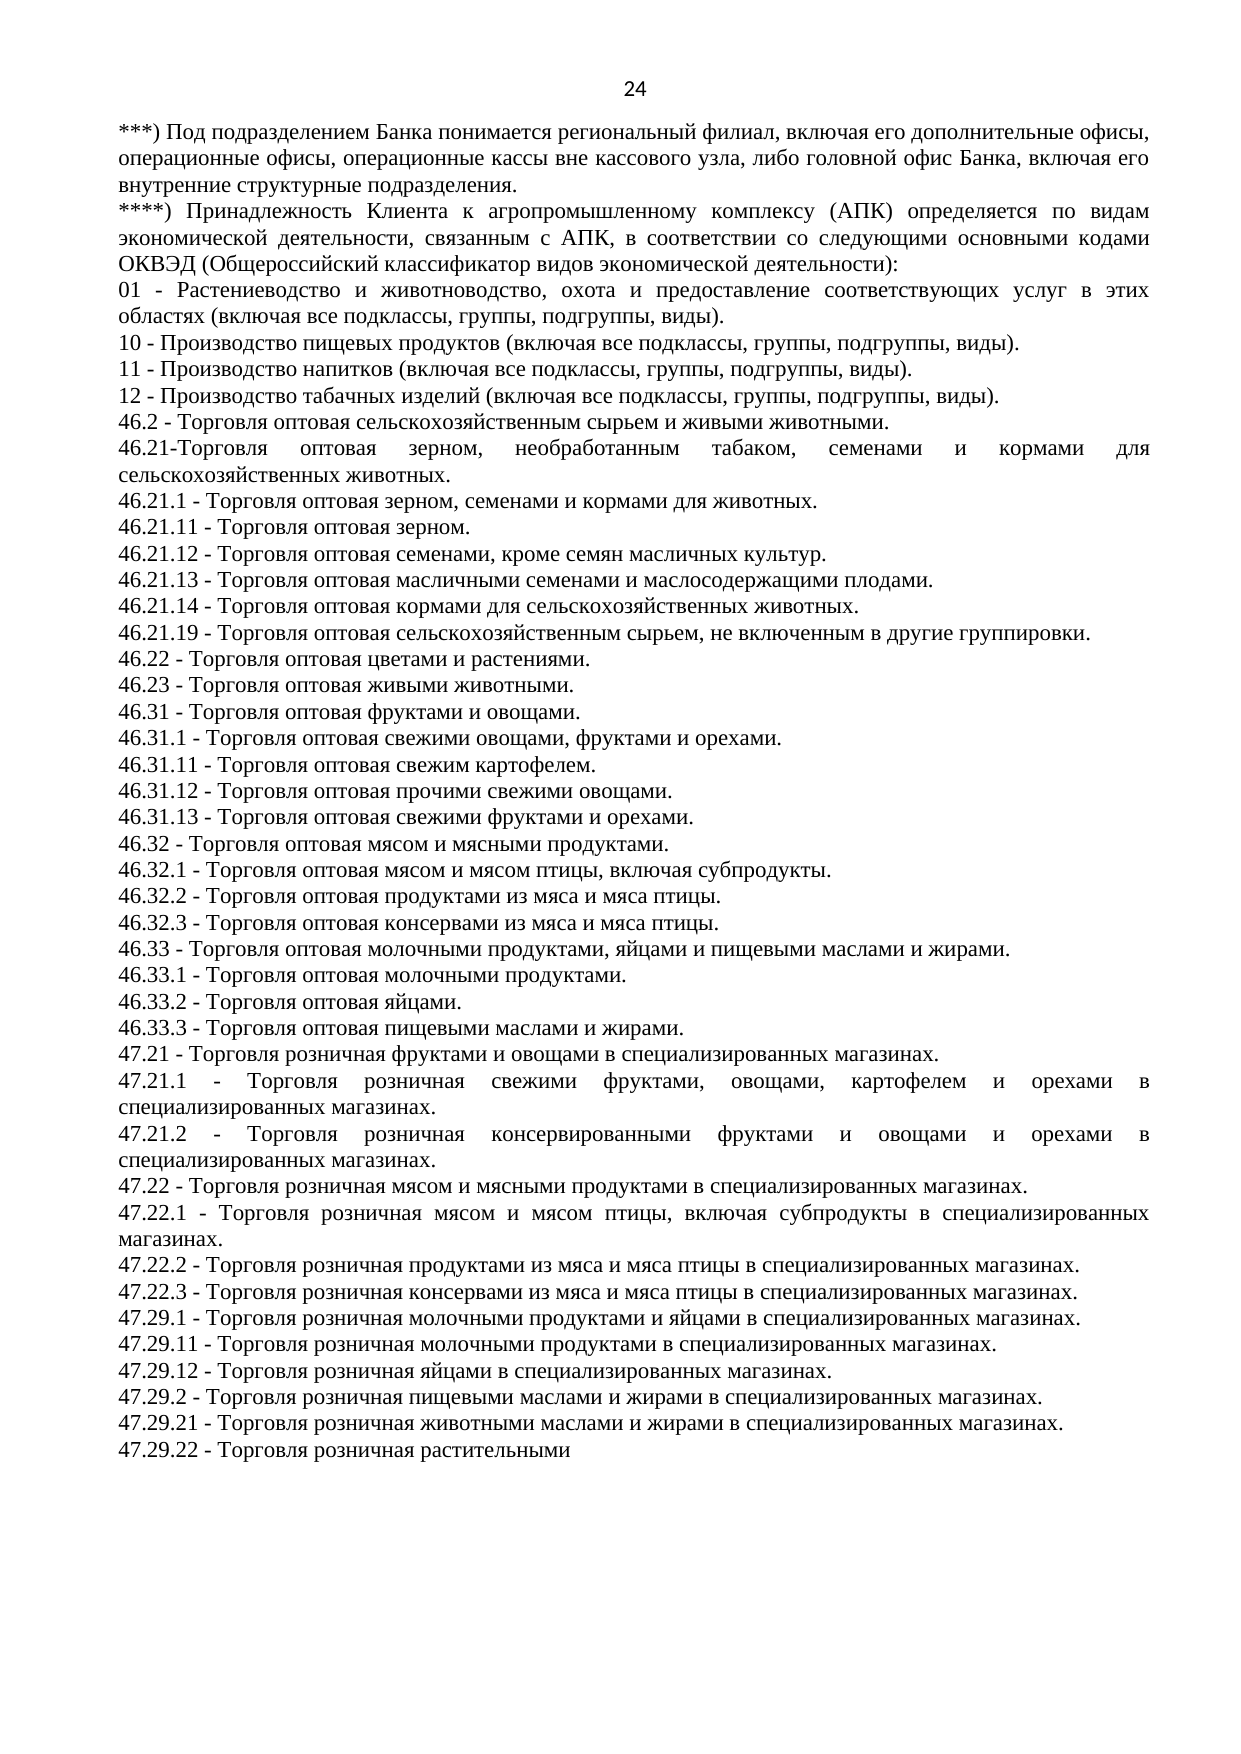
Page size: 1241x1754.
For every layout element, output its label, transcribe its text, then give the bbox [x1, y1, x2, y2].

text 11 - Производство напитков (включая все подклассы, группы, подгруппы, виды). [118, 355, 1152, 382]
text 46.31.11 - Торговля оптовая свежим картофелем. [118, 751, 1152, 777]
text 46.33.1 - Торговля оптовая молочными продуктами. [118, 961, 1152, 988]
text 46.31.13 - Торговля оптовая свежими фруктами и орехами. [118, 803, 1152, 830]
text 46.33.3 - Торговля оптовая пищевыми маслами и жирами. [118, 1014, 1152, 1041]
text 46.32 - Торговля оптовая мясом и мясными продуктами. [118, 830, 1152, 856]
text 46.21.1 - Торговля оптовая зерном, семенами и кормами для животных. [118, 487, 1152, 513]
text 47.29.11 - Торговля розничная молочными продуктами в специализированных магазинах. [118, 1330, 1152, 1357]
text 46.2 - Торговля оптовая сельскохозяйственным сырьем и живыми животными. [118, 408, 1152, 434]
text 46.31.1 - Торговля оптовая свежими овощами, фруктами и орехами. [118, 724, 1152, 751]
text 47.29.1 - Торговля розничная молочными продуктами и яйцами в специализированных магазинах. [118, 1304, 1152, 1330]
text 47.22 - Торговля розничная мясом и мясными продуктами в специализированных магазинах. [118, 1172, 1152, 1199]
text 46.21.19 - Торговля оптовая сельскохозяйственным сырьем, не включенным в другие группировки. [118, 619, 1152, 645]
text 46.22 - Торговля оптовая цветами и растениями. [118, 645, 1152, 672]
text 12 - Производство табачных изделий (включая все подклассы, группы, подгруппы, виды). [118, 382, 1152, 408]
text 47.29.22 - Торговля розничная растительными [118, 1436, 1152, 1462]
text 46.32.3 - Торговля оптовая консервами из мяса и мяса птицы. [118, 909, 1152, 935]
text 46.23 - Торговля оптовая живыми животными. [118, 672, 1152, 698]
text 47.29.21 - Торговля розничная животными маслами и жирами в специализированных магазинах. [118, 1409, 1152, 1436]
text 10 - Производство пищевых продуктов (включая все подклассы, группы, подгруппы, виды). [118, 329, 1152, 355]
text 47.29.2 - Торговля розничная пищевыми маслами и жирами в специализированных магазинах. [118, 1383, 1152, 1409]
text 47.22.2 - Торговля розничная продуктами из мяса и мяса птицы в специализированных магазинах. [118, 1251, 1152, 1278]
text 47.21.2 - Торговля розничная консервированными фруктами и овощами и орехами в специализированных магазинах. [118, 1119, 1152, 1172]
text 47.21.1 - Торговля розничная свежими фруктами, овощами, картофелем и орехами в специализированных магазинах. [118, 1067, 1152, 1119]
text 46.21.11 - Торговля оптовая зерном. [118, 513, 1152, 540]
text ***) Под подразделением Банка понимается региональный филиал, включая его дополнительные офисы, операционные офисы, операционные кассы вне кассового узла, либо головной офис Банка, включая его внутренние структурные подразделения. [118, 118, 1152, 197]
text 46.31.12 - Торговля оптовая прочими свежими овощами. [118, 777, 1152, 803]
text 01 - Растениеводство и животноводство, охота и предоставление соответствующих услуг в этих областях (включая все подклассы, группы, подгруппы, виды). [118, 276, 1152, 329]
text 46.32.2 - Торговля оптовая продуктами из мяса и мяса птицы. [118, 882, 1152, 909]
text 46.33.2 - Торговля оптовая яйцами. [118, 988, 1152, 1014]
text 46.21.12 - Торговля оптовая семенами, кроме семян масличных культур. [118, 540, 1152, 566]
text 46.33 - Торговля оптовая молочными продуктами, яйцами и пищевыми маслами и жирами. [118, 935, 1152, 961]
text 47.22.1 - Торговля розничная мясом и мясом птицы, включая субпродукты в специализированных магазинах. [118, 1199, 1152, 1251]
text 47.22.3 - Торговля розничная консервами из мяса и мяса птицы в специализированных магазинах. [118, 1278, 1152, 1304]
text 46.21.14 - Торговля оптовая кормами для сельскохозяйственных животных. [118, 592, 1152, 619]
text 46.31 - Торговля оптовая фруктами и овощами. [118, 698, 1152, 724]
text 46.21-Торговля оптовая зерном, необработанным табаком, семенами и кормами для сельскохозяйственных животных. [118, 434, 1152, 487]
text 47.21 - Торговля розничная фруктами и овощами в специализированных магазинах. [118, 1041, 1152, 1067]
text 46.32.1 - Торговля оптовая мясом и мясом птицы, включая субпродукты. [118, 856, 1152, 882]
text ****) Принадлежность Клиента к агропромышленному комплексу (АПК) определяется по видам экономической деятельности, связанным с АПК, в соответствии со следующими основными кодами ОКВЭД (Общероссийский классификатор видов экономической деятельности): [118, 197, 1152, 276]
text 46.21.13 - Торговля оптовая масличными семенами и маслосодержащими плодами. [118, 566, 1152, 592]
text 47.29.12 - Торговля розничная яйцами в специализированных магазинах. [118, 1357, 1152, 1383]
